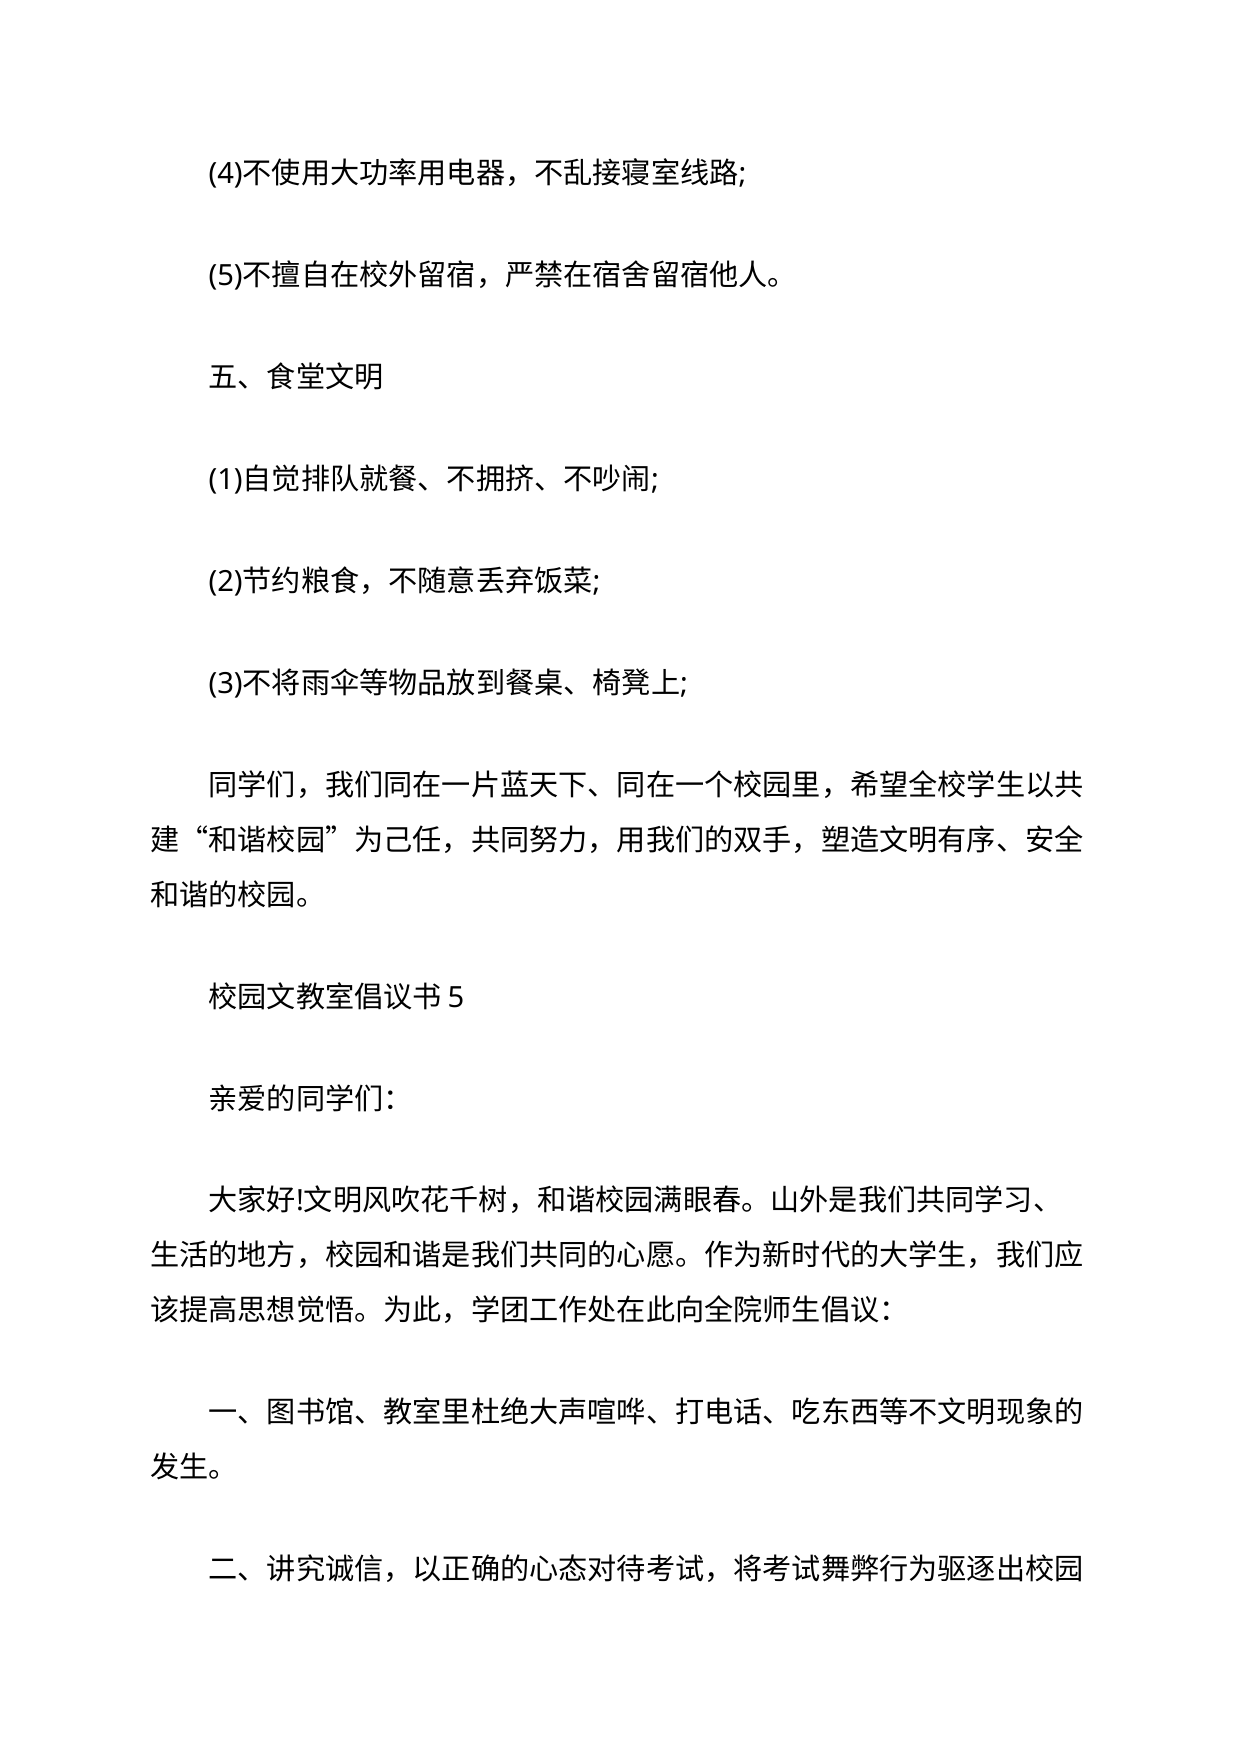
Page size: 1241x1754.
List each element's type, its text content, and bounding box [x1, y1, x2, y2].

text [150, 1545, 1090, 1588]
text 一、图书馆、教室里杜绝大声喧哗、打电话、吃东西等不文明现象的发生。 [150, 1389, 1090, 1486]
text (5)不擅自在校外留宿，严禁在宿舍留宿他人。 [150, 252, 1090, 294]
text 大家好!文明风吹花千树，和谐校园满眼春。山外是我们共同学习、生活的地方，校园和谐是我们共同的心愿。作为新时代的大学生，我们应该提高思想觉悟。为此，学团工作处在此向全院师生倡议： [150, 1177, 1090, 1329]
text 同学们，我们同在一片蓝天下、同在一个校园里，希望全校学生以共建“和谐校园”为己任，共同努力，用我们的双手，塑造文明有序、安全和谐的校园。 [150, 762, 1090, 914]
text 五、食堂文明 [150, 354, 1090, 396]
text (1)自觉排队就餐、不拥挤、不吵闹; [150, 456, 1090, 498]
text (3)不将雨伞等物品放到餐桌、椅凳上; [150, 660, 1090, 702]
text 亲爱的同学们： [150, 1075, 1090, 1117]
text 校园文教室倡议书5 [150, 973, 1090, 1016]
text (4)不使用大功率用电器，不乱接寝室线路; [150, 150, 1090, 192]
text (2)节约粮食，不随意丢弃饭菜; [150, 558, 1090, 600]
